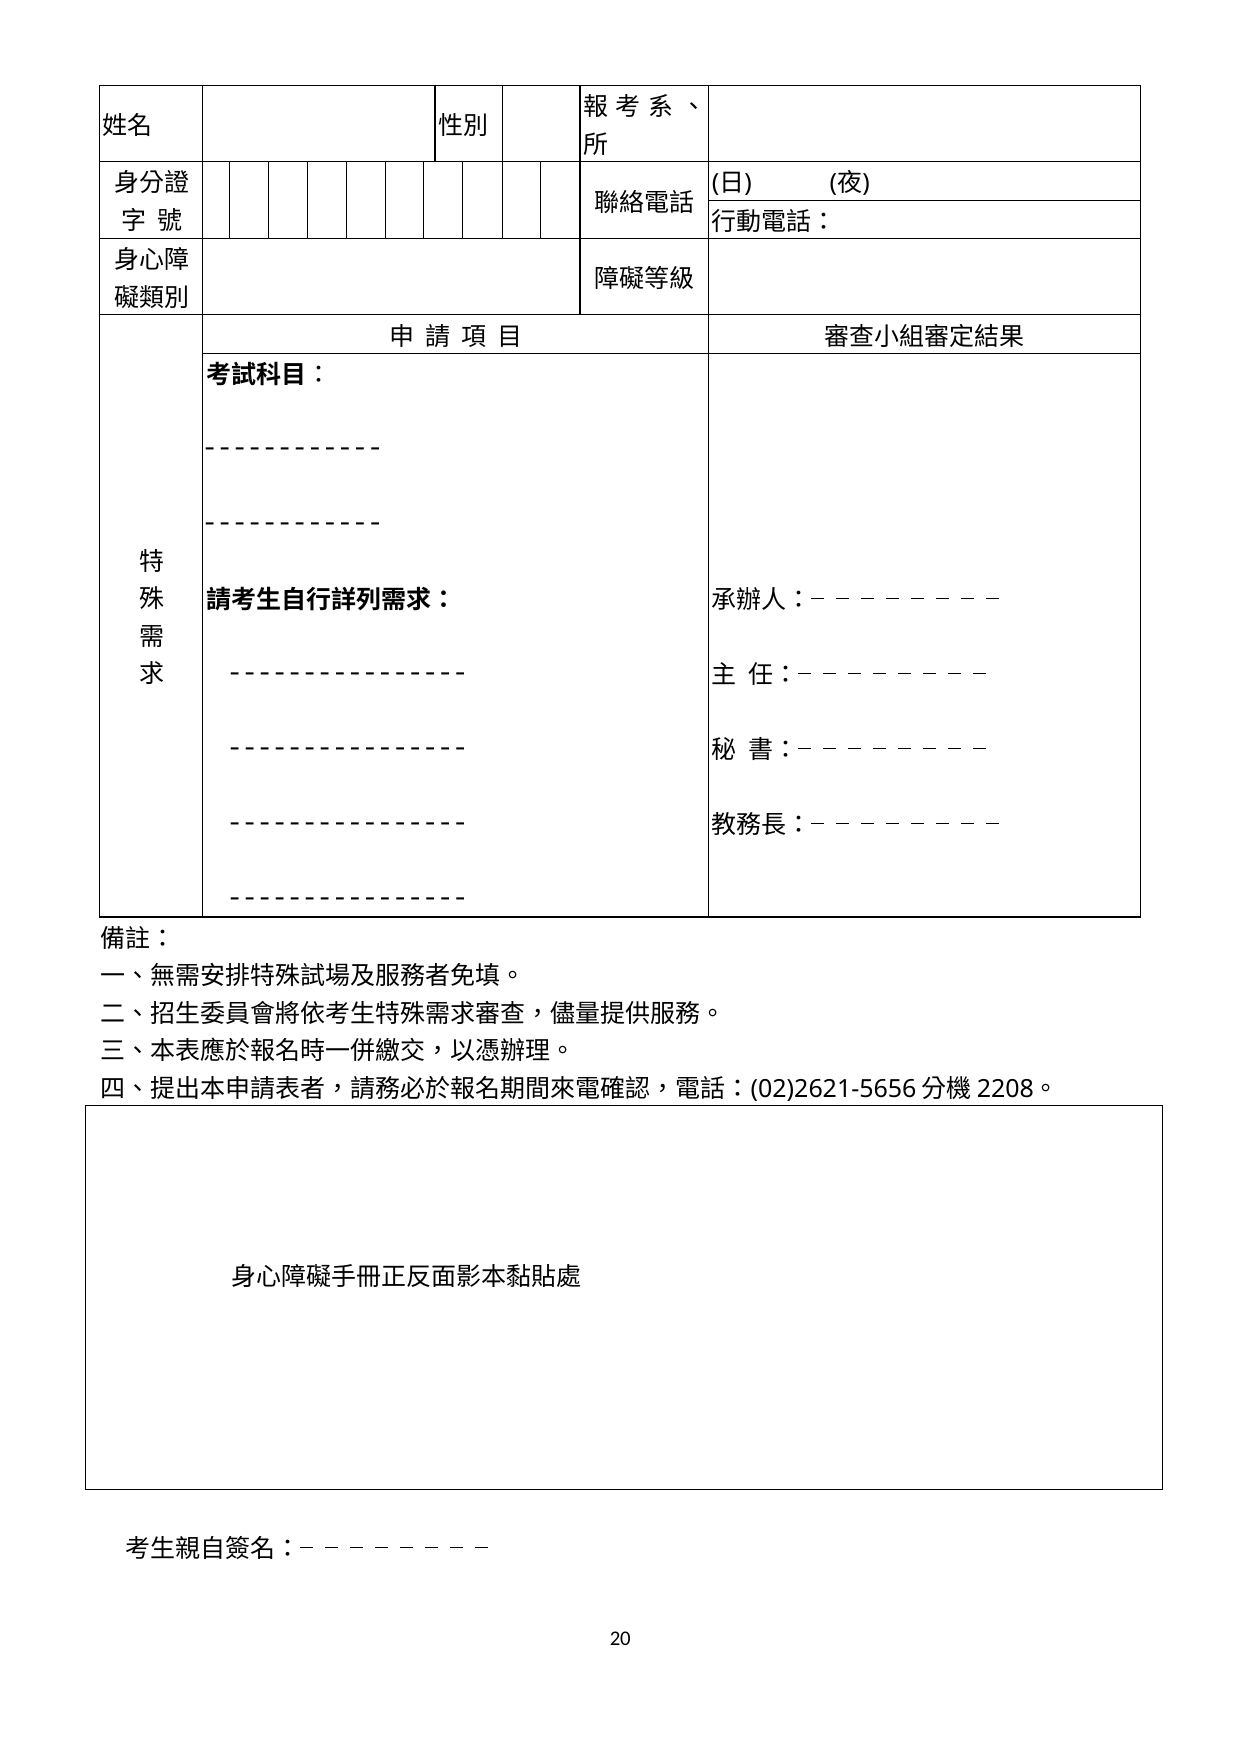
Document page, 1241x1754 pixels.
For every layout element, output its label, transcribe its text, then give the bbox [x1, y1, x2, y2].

table_header [203, 86, 434, 161]
table_cell [230, 162, 268, 238]
text 四、提出本申請表者，請務必於報名期間來電確認，電話：(02)2621-5656分機2208。 [100, 1067, 1140, 1105]
table_cell [709, 239, 1140, 314]
table_cell 聯絡電話 [581, 162, 708, 238]
table_header 姓名 [100, 86, 202, 161]
text 考生親自簽名：╴╴╴╴╴╴╴╴ [100, 1528, 1140, 1565]
table_header [503, 86, 579, 161]
table_cell [463, 162, 502, 238]
table_cell [203, 239, 579, 314]
text 一、無需安排特殊試場及服務者免填。 [100, 955, 1140, 992]
table_cell 承辦人：╴╴╴╴╴╴╴╴ 主 任：╴╴╴╴╴╴╴╴ 秘 書：╴╴╴╴╴╴╴╴ 教務長：╴╴╴╴╴╴╴╴ [709, 354, 1140, 916]
table_cell [347, 162, 385, 238]
table_cell 考試科目： ╴╴╴╴╴╴╴╴╴╴╴╴ ╴╴╴╴╴╴╴╴╴╴╴╴ 請考生自行詳列需求： ╴╴╴╴╴╴╴╴╴╴╴╴╴╴╴╴ ╴╴╴╴╴╴╴╴╴╴╴╴╴╴╴╴ ╴╴╴╴╴╴╴╴╴╴╴╴╴╴╴╴ ╴╴╴╴╴╴╴╴╴╴╴╴╴╴╴╴ [203, 354, 708, 916]
table_cell [424, 162, 462, 238]
text 二、招生委員會將依考生特殊需求審查，儘量提供服務。 [100, 992, 1140, 1030]
table_cell [203, 162, 229, 238]
table_cell [386, 162, 423, 238]
table_cell 審查小組審定結果 [709, 315, 1140, 353]
table_cell [541, 162, 579, 238]
table_cell 障礙等級 [581, 239, 708, 314]
table_cell [503, 162, 540, 238]
table_cell (日) (夜) [709, 162, 1140, 200]
text 備註： [100, 918, 1140, 955]
text 三、本表應於報名時一併繳交，以憑辦理。 [100, 1030, 1140, 1067]
table_cell 身心障 礙類別 [100, 239, 202, 314]
table_cell 行動電話： [709, 201, 1140, 238]
table_header [709, 86, 1140, 161]
table_header 報考系、所 [581, 86, 708, 161]
table_cell 申 請 項 目 [203, 315, 708, 353]
table_header 身心障礙手冊正反面影本黏貼處 [86, 1106, 1162, 1489]
table_cell [308, 162, 346, 238]
table_cell 身分證 字 號 [100, 162, 202, 238]
table_header 性別 [436, 86, 502, 161]
table_cell 特 殊 需 求 [100, 315, 202, 916]
table_cell [269, 162, 307, 238]
